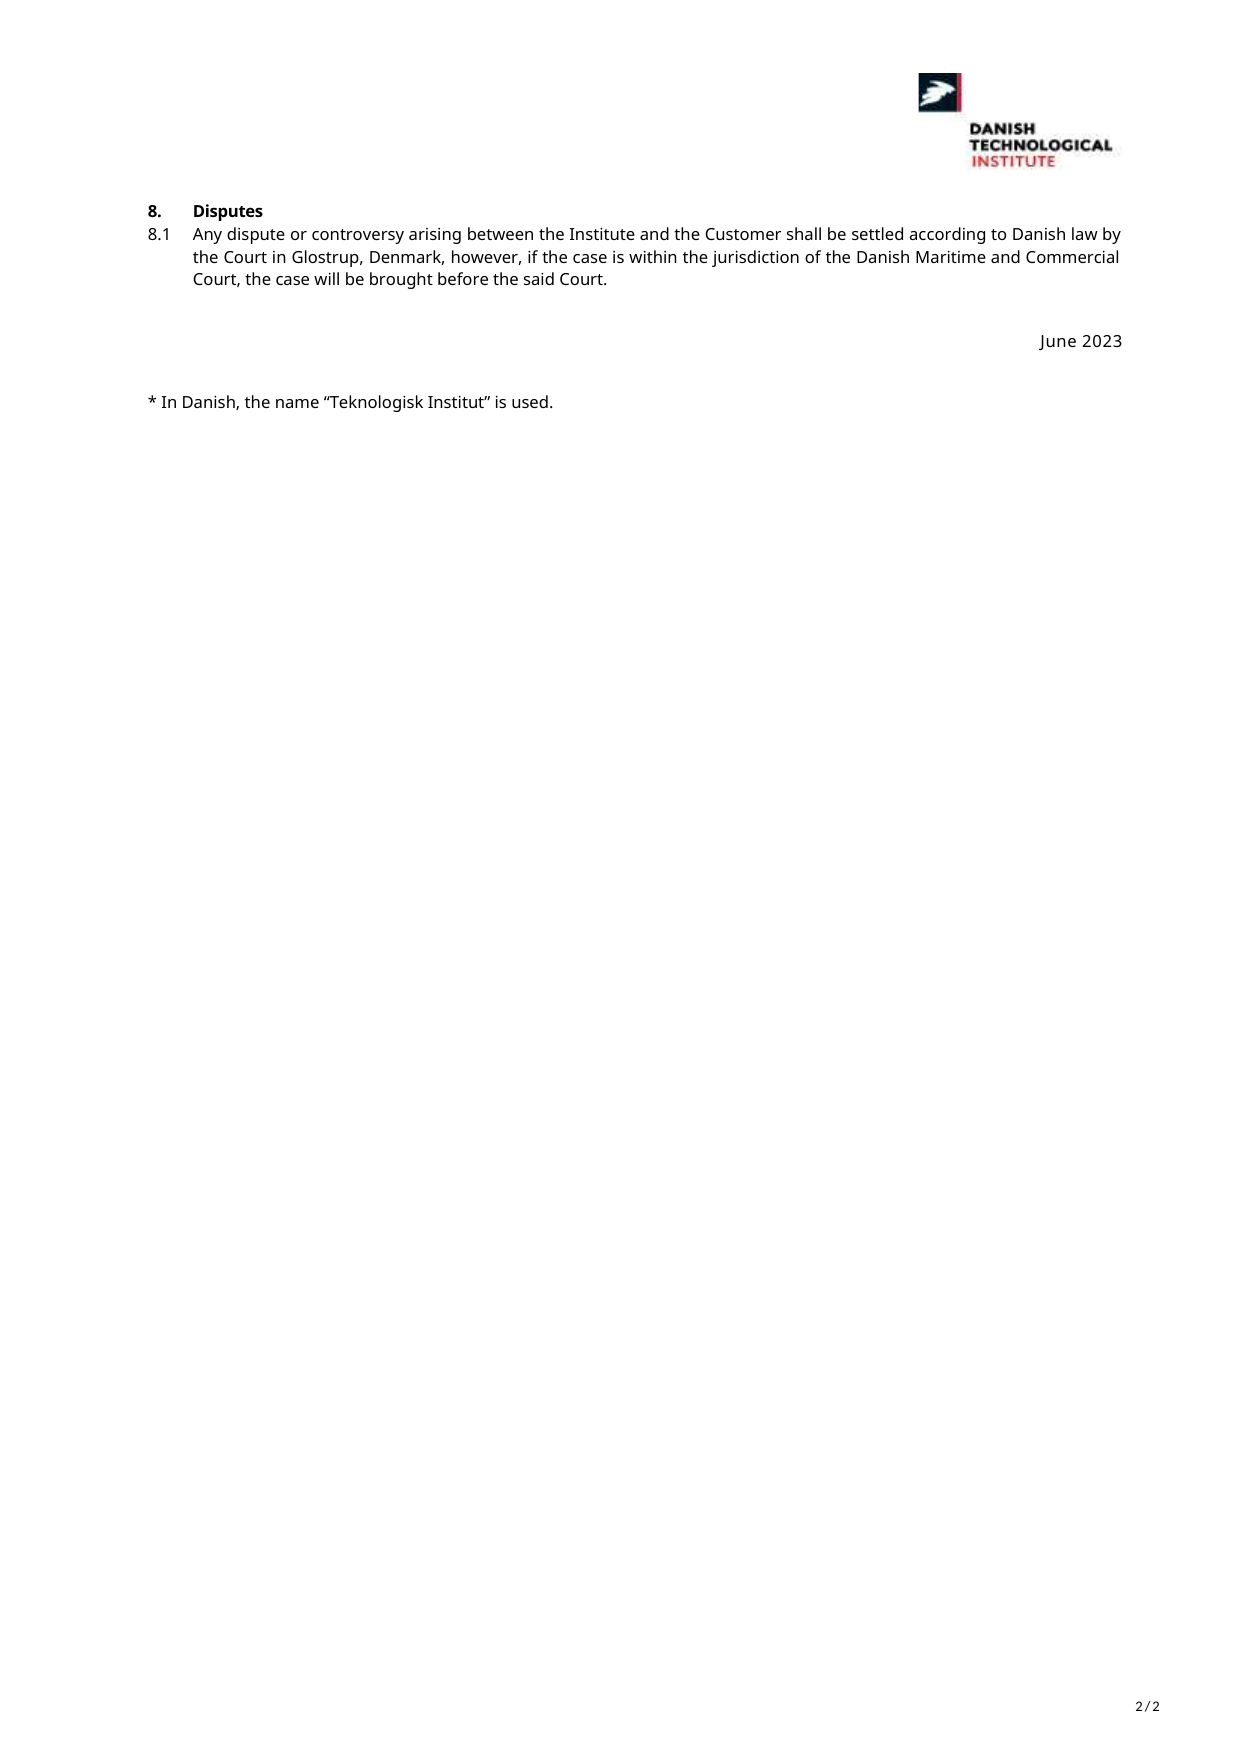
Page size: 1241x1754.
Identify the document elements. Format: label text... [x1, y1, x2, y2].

text 8.1 Any dispute or controversy arising between the Institute and the Customer shall be settled according to Danish law by the Court in Glostrup, Denmark, however, if the case is within the jurisdiction of the Danish Maritime and Commercial Court, the case will be brought before the said Court. [148, 223, 1122, 291]
text June 2023 [148, 329, 1122, 352]
picture [918, 73, 1123, 179]
text * In Danish, the name “Teknologisk Institut” is used. [148, 391, 1122, 414]
text 8. Disputes [148, 200, 1122, 223]
